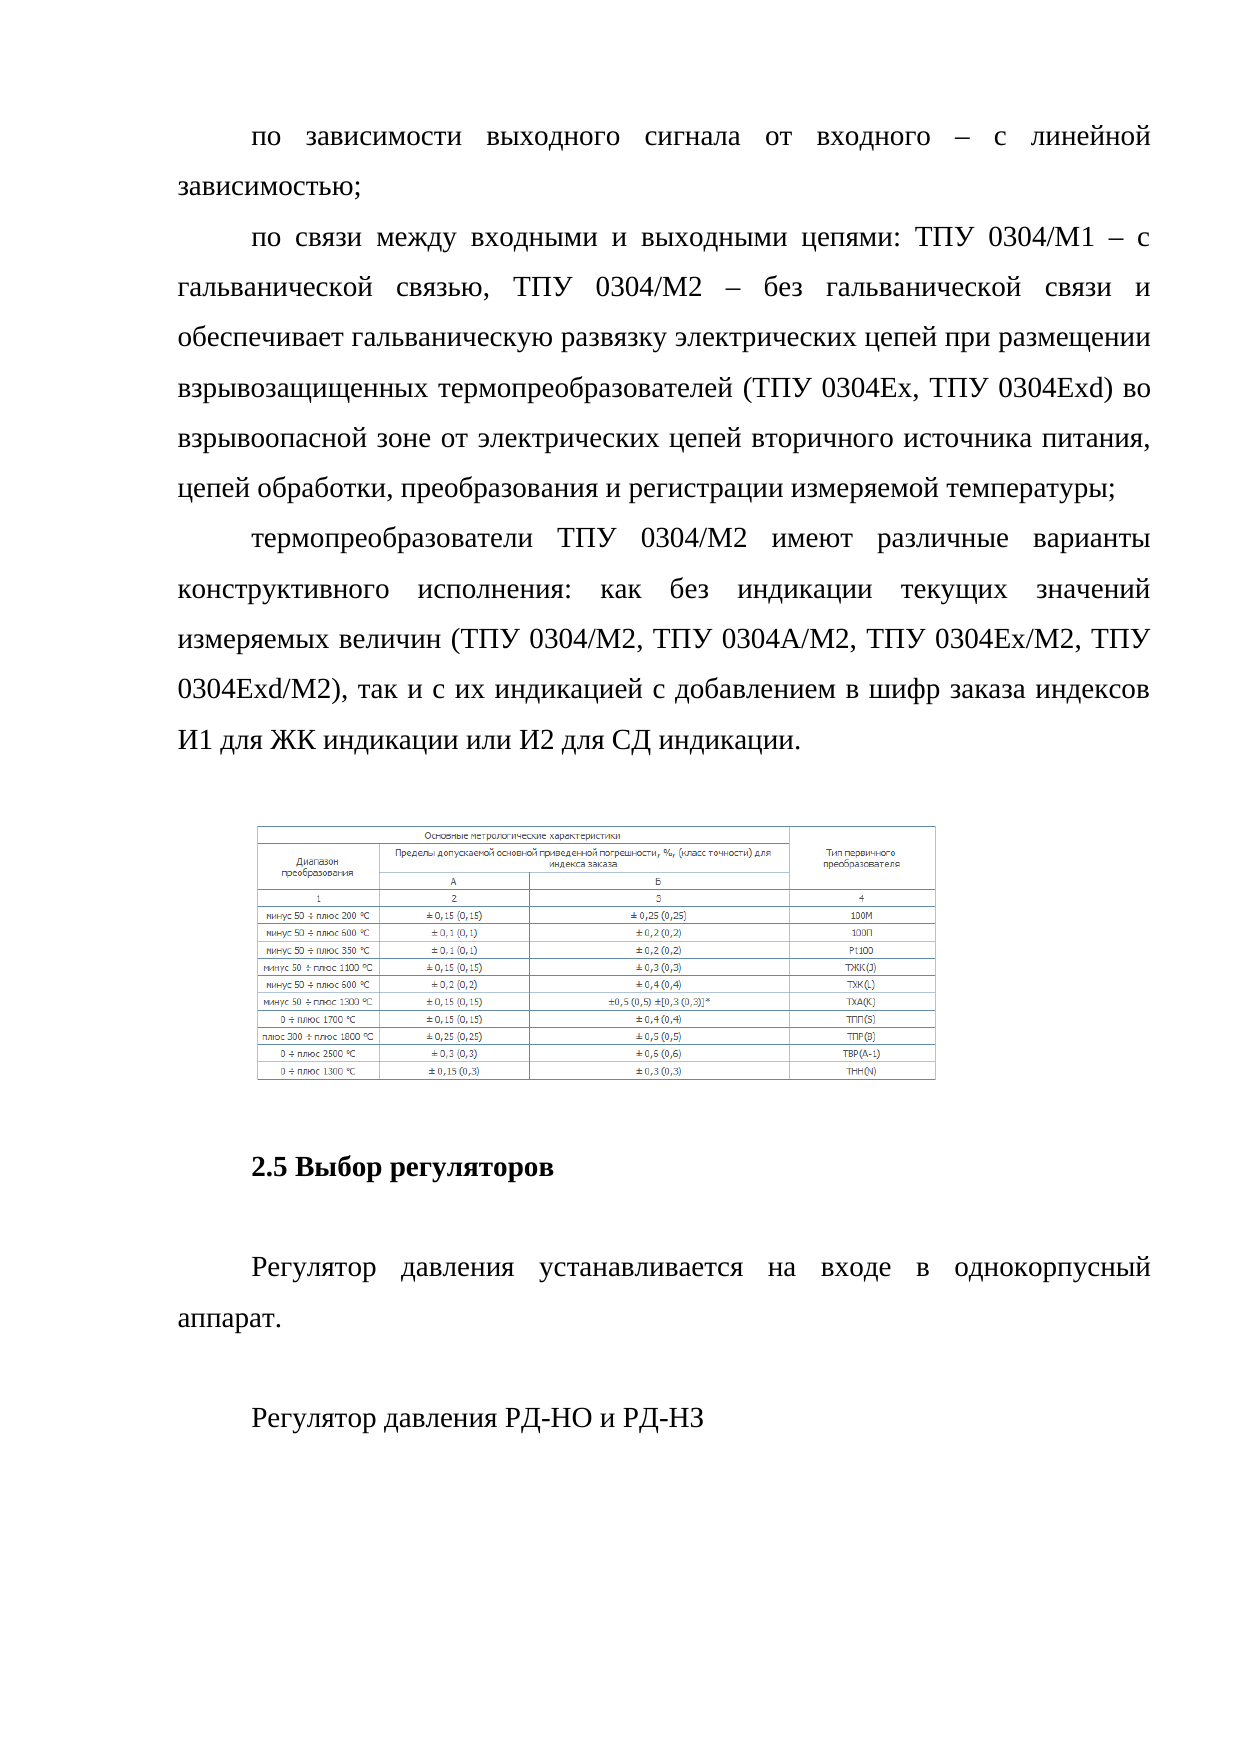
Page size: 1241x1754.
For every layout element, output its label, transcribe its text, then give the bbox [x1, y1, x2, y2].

text 2.5 Выбор регуляторов [177, 1149, 1152, 1182]
picture [251, 822, 942, 1087]
text Регулятор давления РД-НО и РД-НЗ [177, 1401, 1152, 1434]
text Регулятор давления устанавливается на входе в однокорпусный аппарат. [177, 1249, 1152, 1333]
text термопреобразователи ТПУ 0304/М2 имеют различные варианты конструктивного исполнения: как без индикации текущих значений измеряемых величин (ТПУ 0304/М2, ТПУ 0304А/М2, ТПУ 0304Ех/М2, ТПУ 0304Ехd/М2), так и с их индикацией с добавлением в шифр заказа индексов И1 для ЖК индикации или И2 для СД индикации. [177, 521, 1152, 755]
text по зависимости выходного сигнала от входного – с линейной зависимостью; [177, 118, 1152, 202]
text по связи между входными и выходными цепями: ТПУ 0304/М1 – с гальванической связью, ТПУ 0304/М2 – без гальванической связи и обеспечивает гальваническую развязку электрических цепей при размещении взрывозащищенных термопреобразователей (ТПУ 0304Ех, ТПУ 0304Ехd) во взрывоопасной зоне от электрических цепей вторичного источника питания, цепей обработки, преобразования и регистрации измеряемой температуры; [177, 219, 1152, 504]
